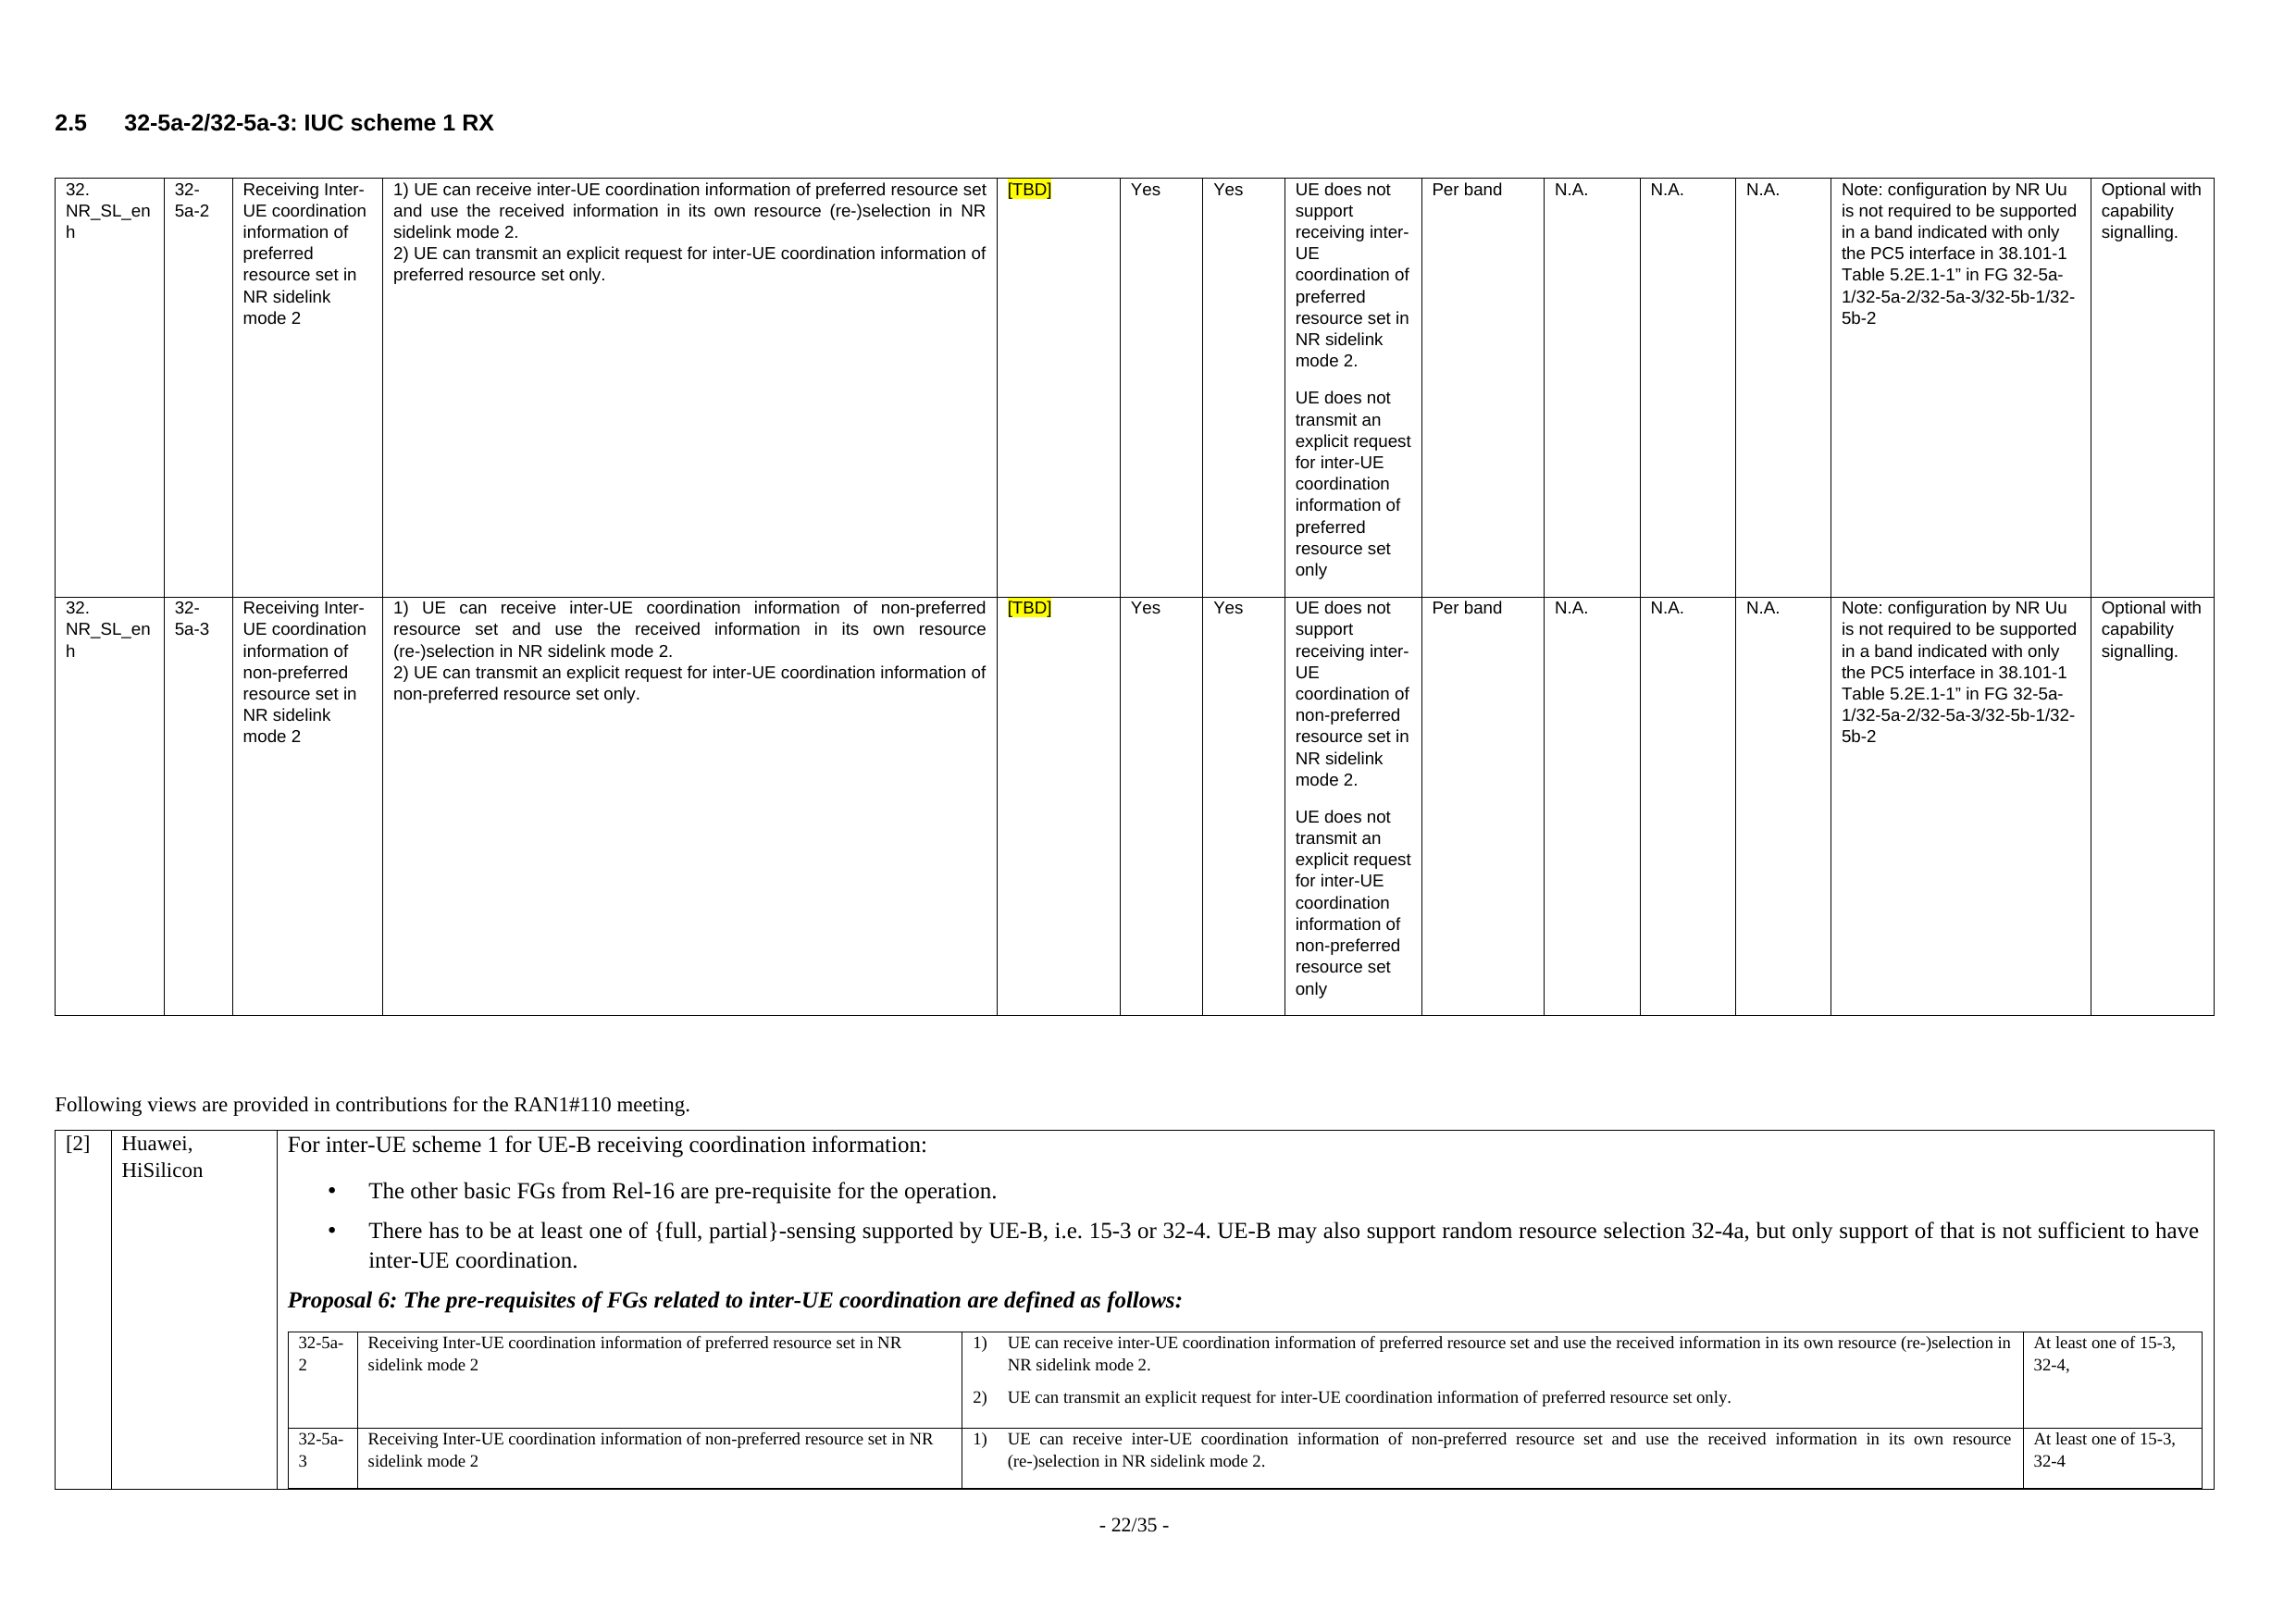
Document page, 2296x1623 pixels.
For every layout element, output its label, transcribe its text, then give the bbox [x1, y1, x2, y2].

table_cell Yes [1203, 598, 1285, 1015]
table_header 1) UE can receive inter-UE coordination information of preferred resource set and use the received information in its own resource (re-)selection in NR sidelink mode 2. 2) UE can transmit an explicit request for inter-UE coordination information of preferred resource set only. [383, 179, 997, 597]
table_header N.A. [1545, 179, 1640, 597]
table_header [2] [56, 1131, 111, 1489]
table_header 32. NR_SL_enh [56, 179, 164, 597]
table_header Note: configuration by NR Uu is not required to be supported in a band indicated with only the PC5 interface in 38.101-1 Table 5.2E.1-1” in FG 32-5a-1/32-5a-2/32-5a-3/32-5b-1/32-5b-2 [1831, 179, 2091, 597]
table_header N.A. [1641, 179, 1735, 597]
subtitle 2.5 32-5a-2/32-5a-3: IUC scheme 1 RX [55, 109, 2214, 136]
table_header Huawei, HiSilicon [112, 1131, 277, 1489]
table_cell Receiving Inter-UE coordination information of non-preferred resource set in NR sidelink mode 2 [233, 598, 382, 1015]
table_cell 32-5a-3 [165, 598, 232, 1015]
table_header Per band [1422, 179, 1544, 597]
table_header UE does not support receiving inter-UE coordination of preferred resource set in NR sidelink mode 2. UE does not transmit an explicit request for inter-UE coordination information of preferred resource set only [1285, 179, 1421, 597]
table_cell N.A. [1641, 598, 1735, 1015]
table_cell N.A. [1736, 598, 1831, 1015]
table_cell UE does not support receiving inter-UE coordination of non-preferred resource set in NR sidelink mode 2. UE does not transmit an explicit request for inter-UE coordination information of non-preferred resource set only [1285, 598, 1421, 1015]
table_cell Note: configuration by NR Uu is not required to be supported in a band indicated with only the PC5 interface in 38.101-1 Table 5.2E.1-1” in FG 32-5a-1/32-5a-2/32-5a-3/32-5b-1/32-5b-2 [1831, 598, 2091, 1015]
table_cell [TBD] [998, 598, 1120, 1015]
table_header Yes [1203, 179, 1285, 597]
table_header Optional with capability signalling. [2091, 179, 2214, 597]
table_header 32-5a-2 [165, 179, 232, 597]
table_cell 1) UE can receive inter-UE coordination information of non-preferred resource set and use the received information in its own resource (re-)selection in NR sidelink mode 2. 2) UE can transmit an explicit request for inter-UE coordination information of non-preferred resource set only. [383, 598, 997, 1015]
table_header Receiving Inter-UE coordination information of preferred resource set in NR sidelink mode 2 [233, 179, 382, 597]
table_header N.A. [1736, 179, 1831, 597]
table_header Yes [1121, 179, 1202, 597]
table_cell Per band [1422, 598, 1544, 1015]
text Following views are provided in contributions for the RAN1#110 meeting. [55, 1092, 2214, 1117]
table_cell Yes [1121, 598, 1202, 1015]
table_cell Optional with capability signalling. [2091, 598, 2214, 1015]
table_cell 32. NR_SL_enh [56, 598, 164, 1015]
table_cell N.A. [1545, 598, 1640, 1015]
table_header [TBD] [998, 179, 1120, 597]
